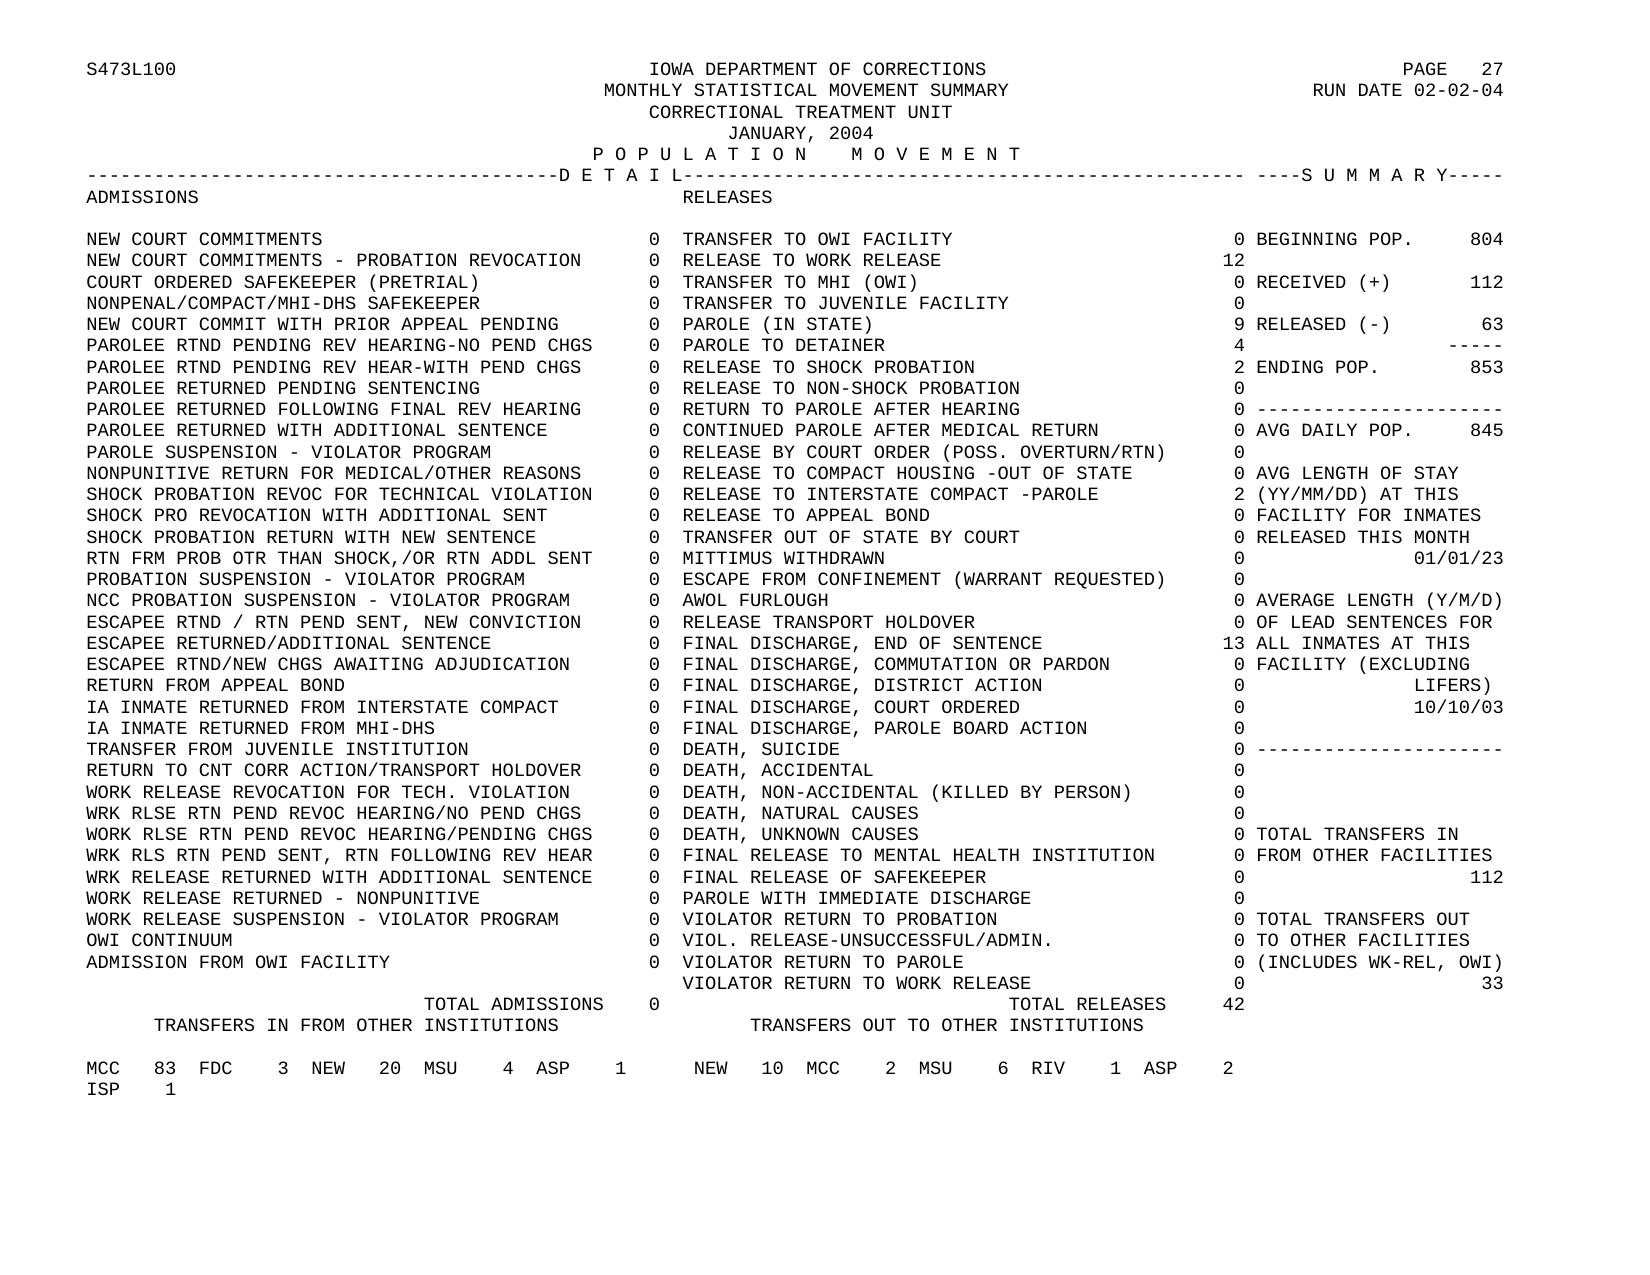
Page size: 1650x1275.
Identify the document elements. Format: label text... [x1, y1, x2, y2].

text NONPUNITIVE RETURN FOR MEDICAL/OTHER REASONS 0 RELEASE TO COMPACT HOUSING -OUT OF STATE 0 AVG LENGTH OF STAY [30, 464, 1590, 485]
text PAROLEE RTND PENDING REV HEAR-WITH PEND CHGS 0 RELEASE TO SHOCK PROBATION 2 ENDING POP. 853 [30, 357, 1590, 379]
text TOTAL ADMISSIONS 0 TOTAL RELEASES 42 [30, 995, 1590, 1016]
text JANUARY, 2004 [30, 124, 1590, 145]
text WORK RLSE RTN PEND REVOC HEARING/PENDING CHGS 0 DEATH, UNKNOWN CAUSES 0 TOTAL TRANSFERS IN [30, 825, 1590, 846]
text TRANSFER FROM JUVENILE INSTITUTION 0 DEATH, SUICIDE 0 ---------------------- [30, 740, 1590, 761]
text WRK RLS RTN PEND SENT, RTN FOLLOWING REV HEAR 0 FINAL RELEASE TO MENTAL HEALTH INSTITUTION 0 FROM OTHER FACILITIES [30, 846, 1590, 867]
text PAROLEE RETURNED WITH ADDITIONAL SENTENCE 0 CONTINUED PAROLE AFTER MEDICAL RETURN 0 AVG DAILY POP. 845 [30, 421, 1590, 442]
text VIOLATOR RETURN TO WORK RELEASE 0 33 [30, 974, 1590, 995]
text PAROLEE RETURNED PENDING SENTENCING 0 RELEASE TO NON-SHOCK PROBATION 0 [30, 379, 1590, 400]
text SHOCK PROBATION RETURN WITH NEW SENTENCE 0 TRANSFER OUT OF STATE BY COURT 0 RELEASED THIS MONTH [30, 527, 1590, 549]
text IA INMATE RETURNED FROM INTERSTATE COMPACT 0 FINAL DISCHARGE, COURT ORDERED 0 10/10/03 [30, 697, 1590, 719]
text WRK RELEASE RETURNED WITH ADDITIONAL SENTENCE 0 FINAL RELEASE OF SAFEKEEPER 0 112 [30, 867, 1590, 889]
text MONTHLY STATISTICAL MOVEMENT SUMMARY RUN DATE 02-02-04 [30, 81, 1590, 102]
text MCC 83 FDC 3 NEW 20 MSU 4 ASP 1 NEW 10 MCC 2 MSU 6 RIV 1 ASP 2 [30, 1059, 1590, 1080]
text PAROLEE RTND PENDING REV HEARING-NO PEND CHGS 0 PAROLE TO DETAINER 4 ----- [30, 336, 1590, 357]
text ------------------------------------------D E T A I L-------------------------------------------------- ----S U M M A R Y----- [30, 166, 1590, 187]
text WORK RELEASE SUSPENSION - VIOLATOR PROGRAM 0 VIOLATOR RETURN TO PROBATION 0 TOTAL TRANSFERS OUT [30, 910, 1590, 931]
text ESCAPEE RETURNED/ADDITIONAL SENTENCE 0 FINAL DISCHARGE, END OF SENTENCE 13 ALL INMATES AT THIS [30, 634, 1590, 655]
text COURT ORDERED SAFEKEEPER (PRETRIAL) 0 TRANSFER TO MHI (OWI) 0 RECEIVED (+) 112 [30, 272, 1590, 294]
text PAROLEE RETURNED FOLLOWING FINAL REV HEARING 0 RETURN TO PAROLE AFTER HEARING 0 ---------------------- [30, 400, 1590, 421]
text OWI CONTINUUM 0 VIOL. RELEASE-UNSUCCESSFUL/ADMIN. 0 TO OTHER FACILITIES [30, 931, 1590, 952]
text WORK RELEASE RETURNED - NONPUNITIVE 0 PAROLE WITH IMMEDIATE DISCHARGE 0 [30, 889, 1590, 910]
text IA INMATE RETURNED FROM MHI-DHS 0 FINAL DISCHARGE, PAROLE BOARD ACTION 0 [30, 719, 1590, 740]
text ESCAPEE RTND / RTN PEND SENT, NEW CONVICTION 0 RELEASE TRANSPORT HOLDOVER 0 OF LEAD SENTENCES FOR [30, 612, 1590, 634]
text ADMISSION FROM OWI FACILITY 0 VIOLATOR RETURN TO PAROLE 0 (INCLUDES WK-REL, OWI) [30, 952, 1590, 974]
text ESCAPEE RTND/NEW CHGS AWAITING ADJUDICATION 0 FINAL DISCHARGE, COMMUTATION OR PARDON 0 FACILITY (EXCLUDING [30, 655, 1590, 676]
text NEW COURT COMMITMENTS 0 TRANSFER TO OWI FACILITY 0 BEGINNING POP. 804 [30, 230, 1590, 251]
text P O P U L A T I O N M O V E M E N T [30, 145, 1590, 166]
text SHOCK PROBATION REVOC FOR TECHNICAL VIOLATION 0 RELEASE TO INTERSTATE COMPACT -PAROLE 2 (YY/MM/DD) AT THIS [30, 485, 1590, 506]
text SHOCK PRO REVOCATION WITH ADDITIONAL SENT 0 RELEASE TO APPEAL BOND 0 FACILITY FOR INMATES [30, 506, 1590, 527]
text NCC PROBATION SUSPENSION - VIOLATOR PROGRAM 0 AWOL FURLOUGH 0 AVERAGE LENGTH (Y/M/D) [30, 591, 1590, 612]
text WORK RELEASE REVOCATION FOR TECH. VIOLATION 0 DEATH, NON-ACCIDENTAL (KILLED BY PERSON) 0 [30, 782, 1590, 804]
text CORRECTIONAL TREATMENT UNIT [30, 102, 1590, 124]
text NEW COURT COMMIT WITH PRIOR APPEAL PENDING 0 PAROLE (IN STATE) 9 RELEASED (-) 63 [30, 315, 1590, 336]
text ADMISSIONS RELEASES [30, 187, 1590, 209]
text RTN FRM PROB OTR THAN SHOCK,/OR RTN ADDL SENT 0 MITTIMUS WITHDRAWN 0 01/01/23 [30, 549, 1590, 570]
text TRANSFERS IN FROM OTHER INSTITUTIONS TRANSFERS OUT TO OTHER INSTITUTIONS [30, 1016, 1590, 1037]
text PAROLE SUSPENSION - VIOLATOR PROGRAM 0 RELEASE BY COURT ORDER (POSS. OVERTURN/RTN) 0 [30, 442, 1590, 464]
text RETURN TO CNT CORR ACTION/TRANSPORT HOLDOVER 0 DEATH, ACCIDENTAL 0 [30, 761, 1590, 782]
text WRK RLSE RTN PEND REVOC HEARING/NO PEND CHGS 0 DEATH, NATURAL CAUSES 0 [30, 804, 1590, 825]
text RETURN FROM APPEAL BOND 0 FINAL DISCHARGE, DISTRICT ACTION 0 LIFERS) [30, 676, 1590, 697]
text S473L100 IOWA DEPARTMENT OF CORRECTIONS PAGE 27 [30, 60, 1590, 81]
text PROBATION SUSPENSION - VIOLATOR PROGRAM 0 ESCAPE FROM CONFINEMENT (WARRANT REQUESTED) 0 [30, 570, 1590, 591]
text ISP 1 [30, 1080, 1590, 1101]
text NONPENAL/COMPACT/MHI-DHS SAFEKEEPER 0 TRANSFER TO JUVENILE FACILITY 0 [30, 294, 1590, 315]
text NEW COURT COMMITMENTS - PROBATION REVOCATION 0 RELEASE TO WORK RELEASE 12 [30, 251, 1590, 272]
